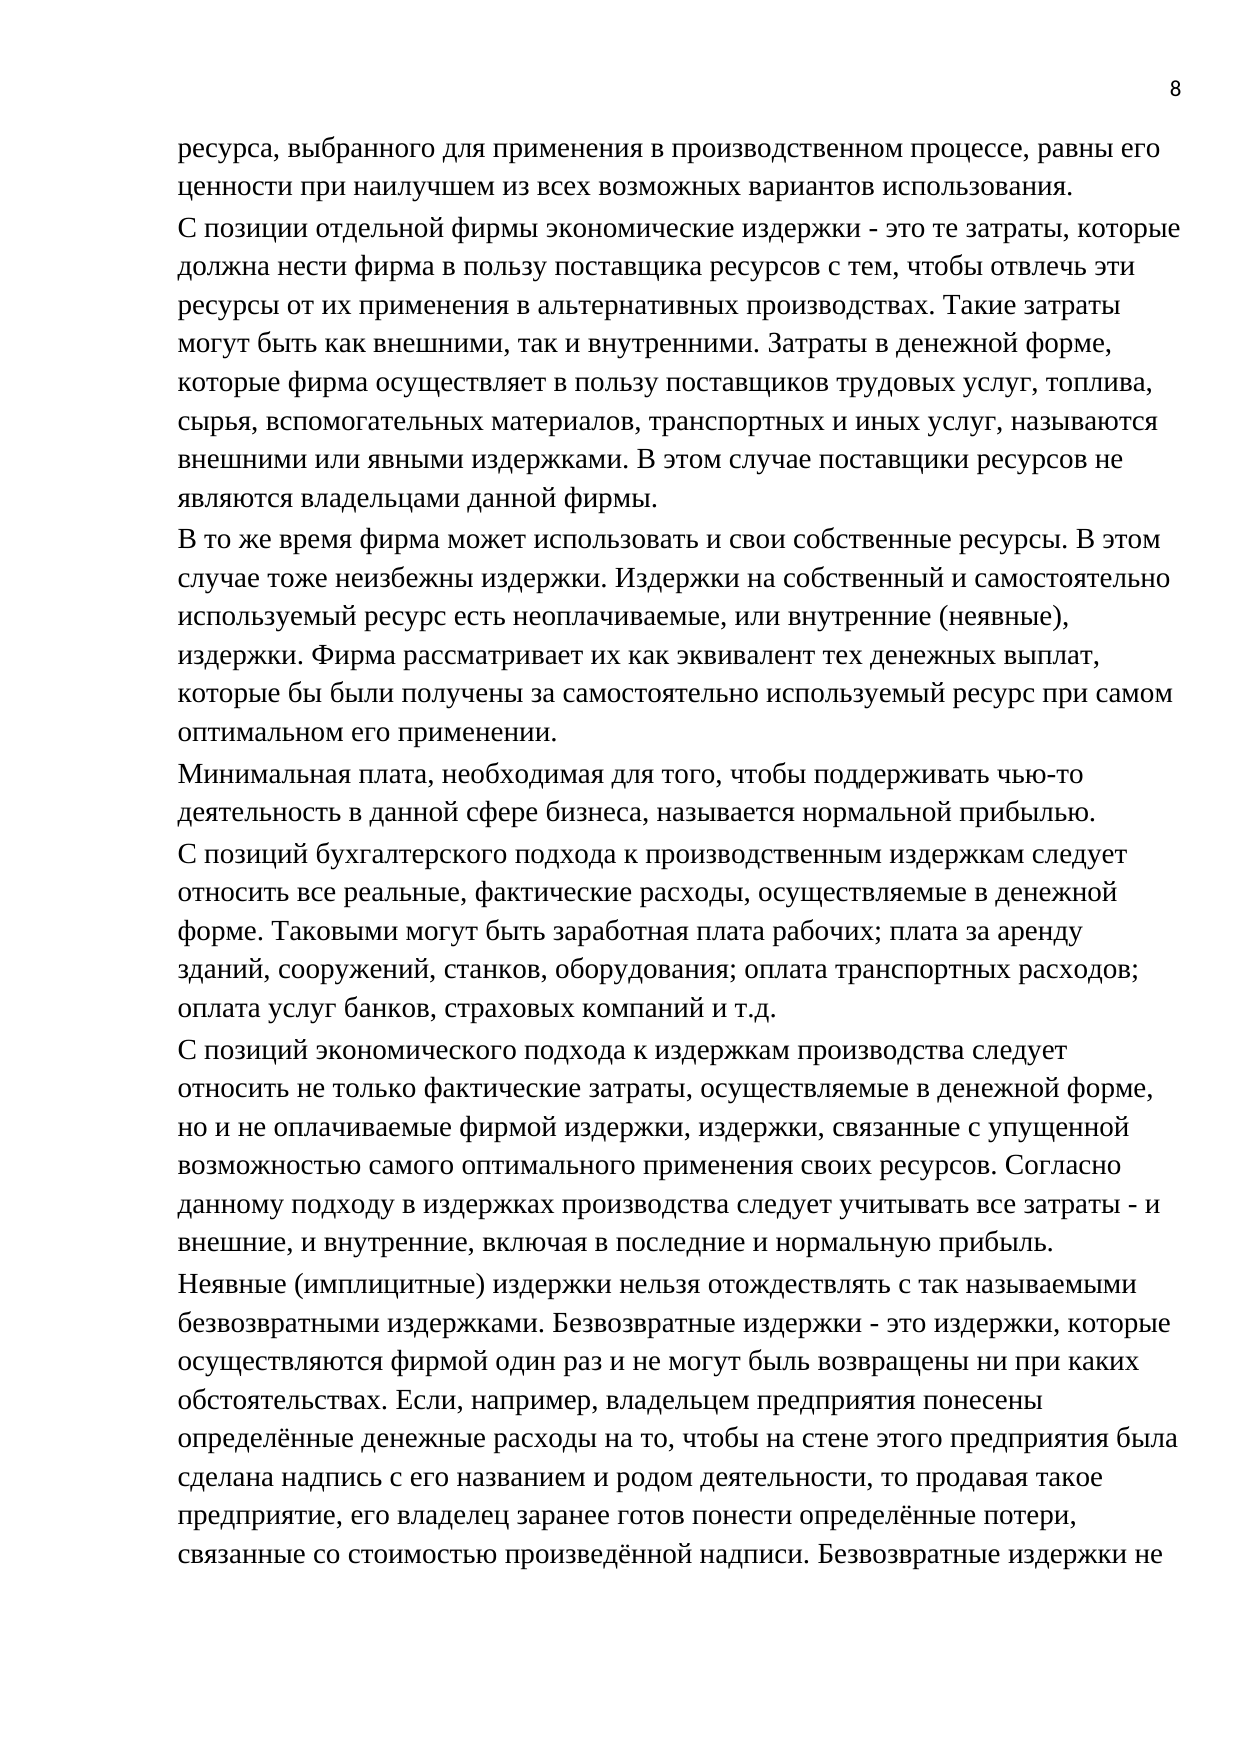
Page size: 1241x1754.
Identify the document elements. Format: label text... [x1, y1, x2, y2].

text Минимальная плата, необходимая для того, чтобы поддерживать чью-то деятельность в данной сфере бизнеса, называется нормальной прибылью. [177, 756, 1181, 828]
text С позиции отдельной фирмы экономические издержки - это те затраты, которые должна нести фирма в пользу поставщика ресурсов с тем, чтобы отвлечь эти ресурсы от их применения в альтернативных производствах. Такие затраты могут быть как внешними, так и внутренними. Затраты в денежной форме, которые фирма осуществляет в пользу поставщиков трудовых услуг, топлива, сырья, вспомогательных материалов, транспортных и иных услуг, называются внешними или явными издержками. В этом случае поставщики ресурсов не являются владельцами данной фирмы. [177, 210, 1181, 513]
text В то же время фирма может использовать и свои собственные ресурсы. В этом случае тоже неизбежны издержки. Издержки на собственный и самостоятельно используемый ресурс есть неоплачиваемые, или внутренние (неявные), издержки. Фирма рассматривает их как эквивалент тех денежных выплат, которые бы были получены за самостоятельно используемый ресурс при самом оптимальном его применении. [177, 521, 1181, 748]
text С позиций бухгалтерского подхода к производственным издержкам следует относить все реальные, фактические расходы, осуществляемые в денежной форме. Таковыми могут быть заработная плата рабочих; плата за аренду зданий, сооружений, станков, оборудования; оплата транспортных расходов; оплата услуг банков, страховых компаний и т.д. [177, 836, 1181, 1024]
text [177, 1266, 1181, 1569]
text С позиций экономического подхода к издержкам производства следует относить не только фактические затраты, осуществляемые в денежной форме, но и не оплачиваемые фирмой издержки, издержки, связанные с упущенной возможностью самого оптимального применения своих ресурсов. Согласно данному подходу в издержках производства следует учитывать все затраты - и внешние, и внутренние, включая в последние и нормальную прибыль. [177, 1032, 1181, 1258]
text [177, 130, 1181, 202]
